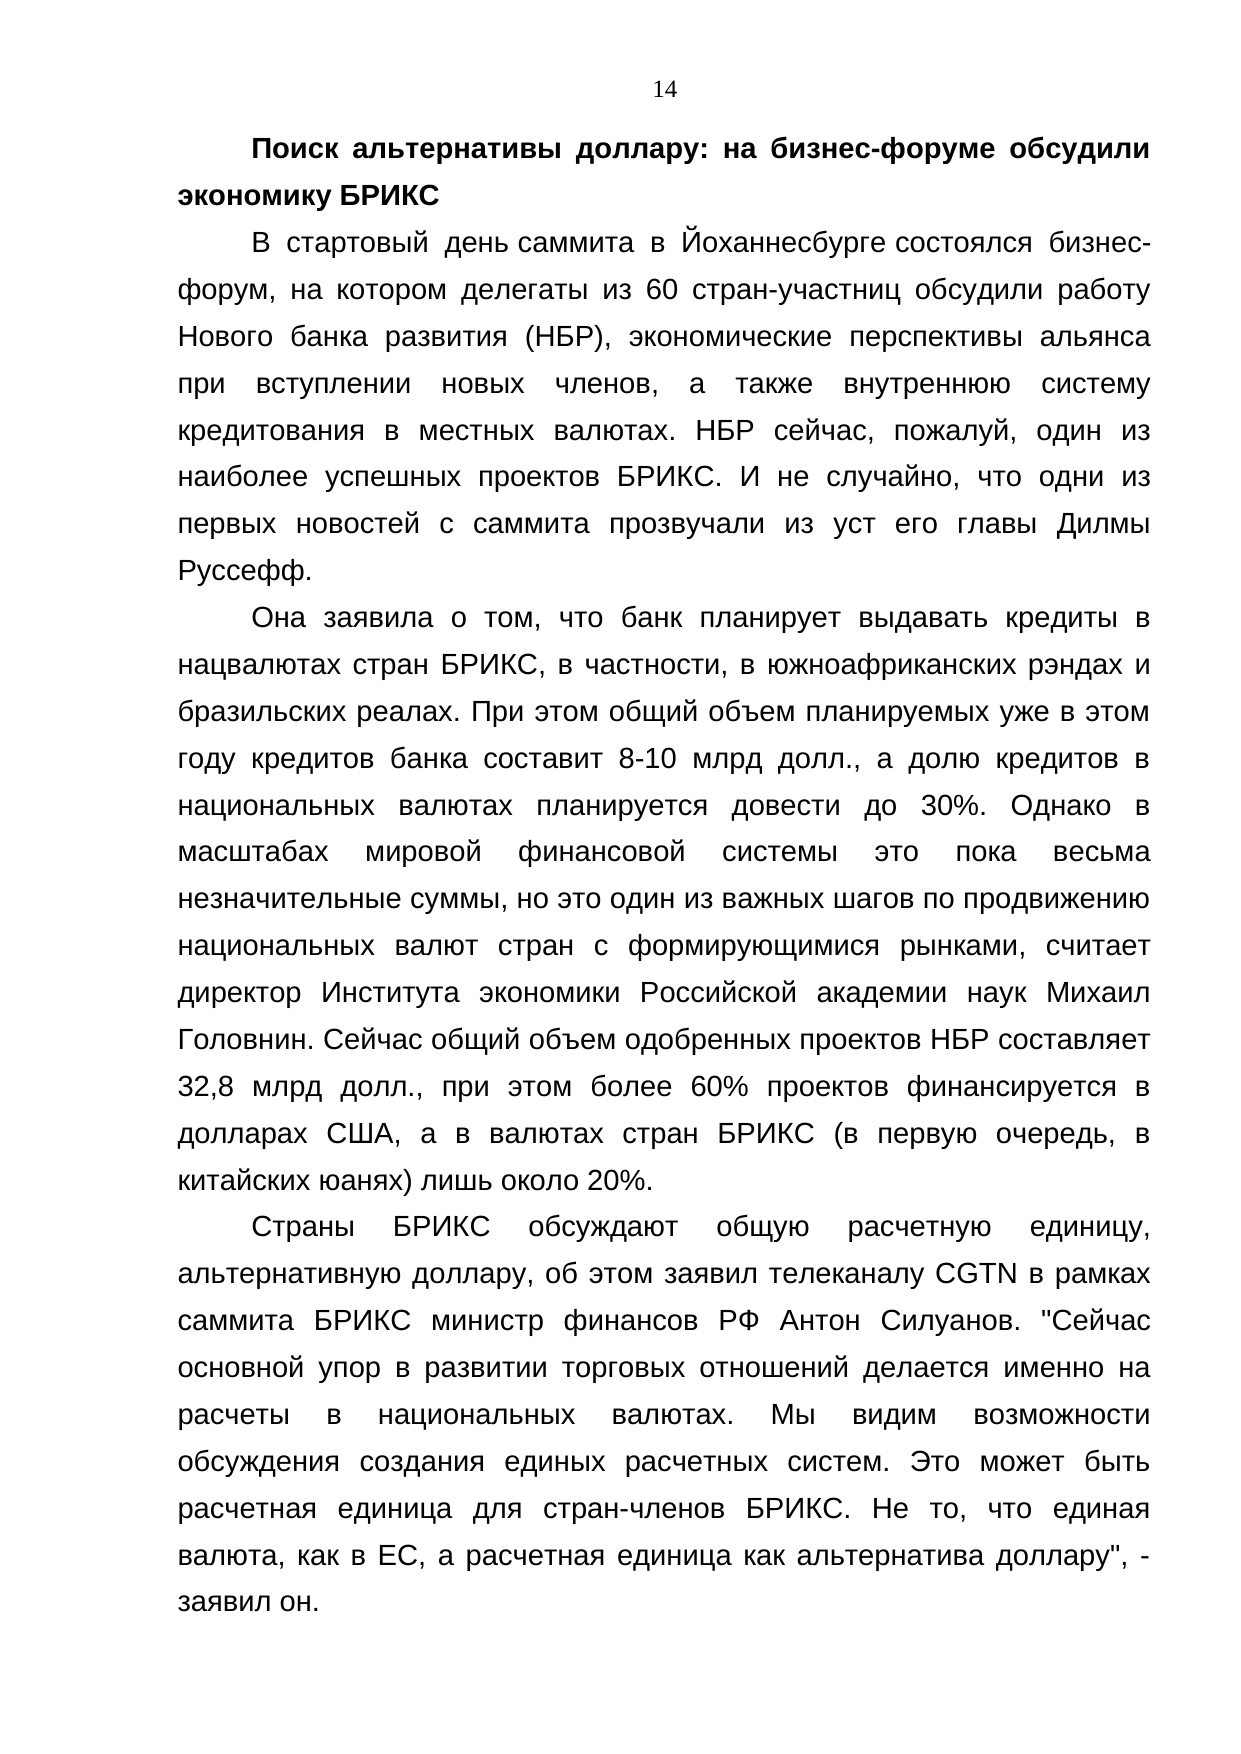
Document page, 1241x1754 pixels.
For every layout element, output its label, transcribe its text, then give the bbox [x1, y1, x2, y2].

text Поиск альтернативы доллару: на бизнес-форуме обсудили экономику БРИКС [177, 131, 1152, 212]
text В стартовый день саммита в Йоханнесбурге состоялся бизнес-форум, на котором делегаты из 60 стран-участниц обсудили работу Нового банка развития (НБР), экономические перспективы альянса при вступлении новых членов, а также внутреннюю систему кредитования в местных валютах. НБР сейчас, пожалуй, один из наиболее успешных проектов БРИКС. И не случайно, что одни из первых новостей с саммита прозвучали из уст его главы Дилмы Руссефф. [177, 225, 1152, 587]
text Она заявила о том, что банк планирует выдавать кредиты в нацвалютах стран БРИКС, в частности, в южноафриканских рэндах и бразильских реалах. При этом общий объем планируемых уже в этом году кредитов банка составит 8-10 млрд долл., а долю кредитов в национальных валютах планируется довести до 30%. Однако в масштабах мировой финансовой системы это пока весьма незначительные суммы, но это один из важных шагов по продвижению национальных валют стран с формирующимися рынками, считает директор Института экономики Российской академии наук Михаил Головнин. Сейчас общий объем одобренных проектов НБР составляет 32,8 млрд долл., при этом более 60% проектов финансируется в долларах США, а в валютах стран БРИКС (в первую очередь, в китайских юанях) лишь около 20%. [177, 600, 1152, 1196]
text Страны БРИКС обсуждают общую расчетную единицу, альтернативную доллару, об этом заявил телеканалу CGTN в рамках саммита БРИКС министр финансов РФ Антон Силуанов. "Сейчас основной упор в развитии торговых отношений делается именно на расчеты в национальных валютах. Мы видим возможности обсуждения создания единых расчетных систем. Это может быть расчетная единица для стран-членов БРИКС. Не то, что единая валюта, как в ЕС, а расчетная единица как альтернатива доллару", - заявил он. [177, 1209, 1152, 1618]
